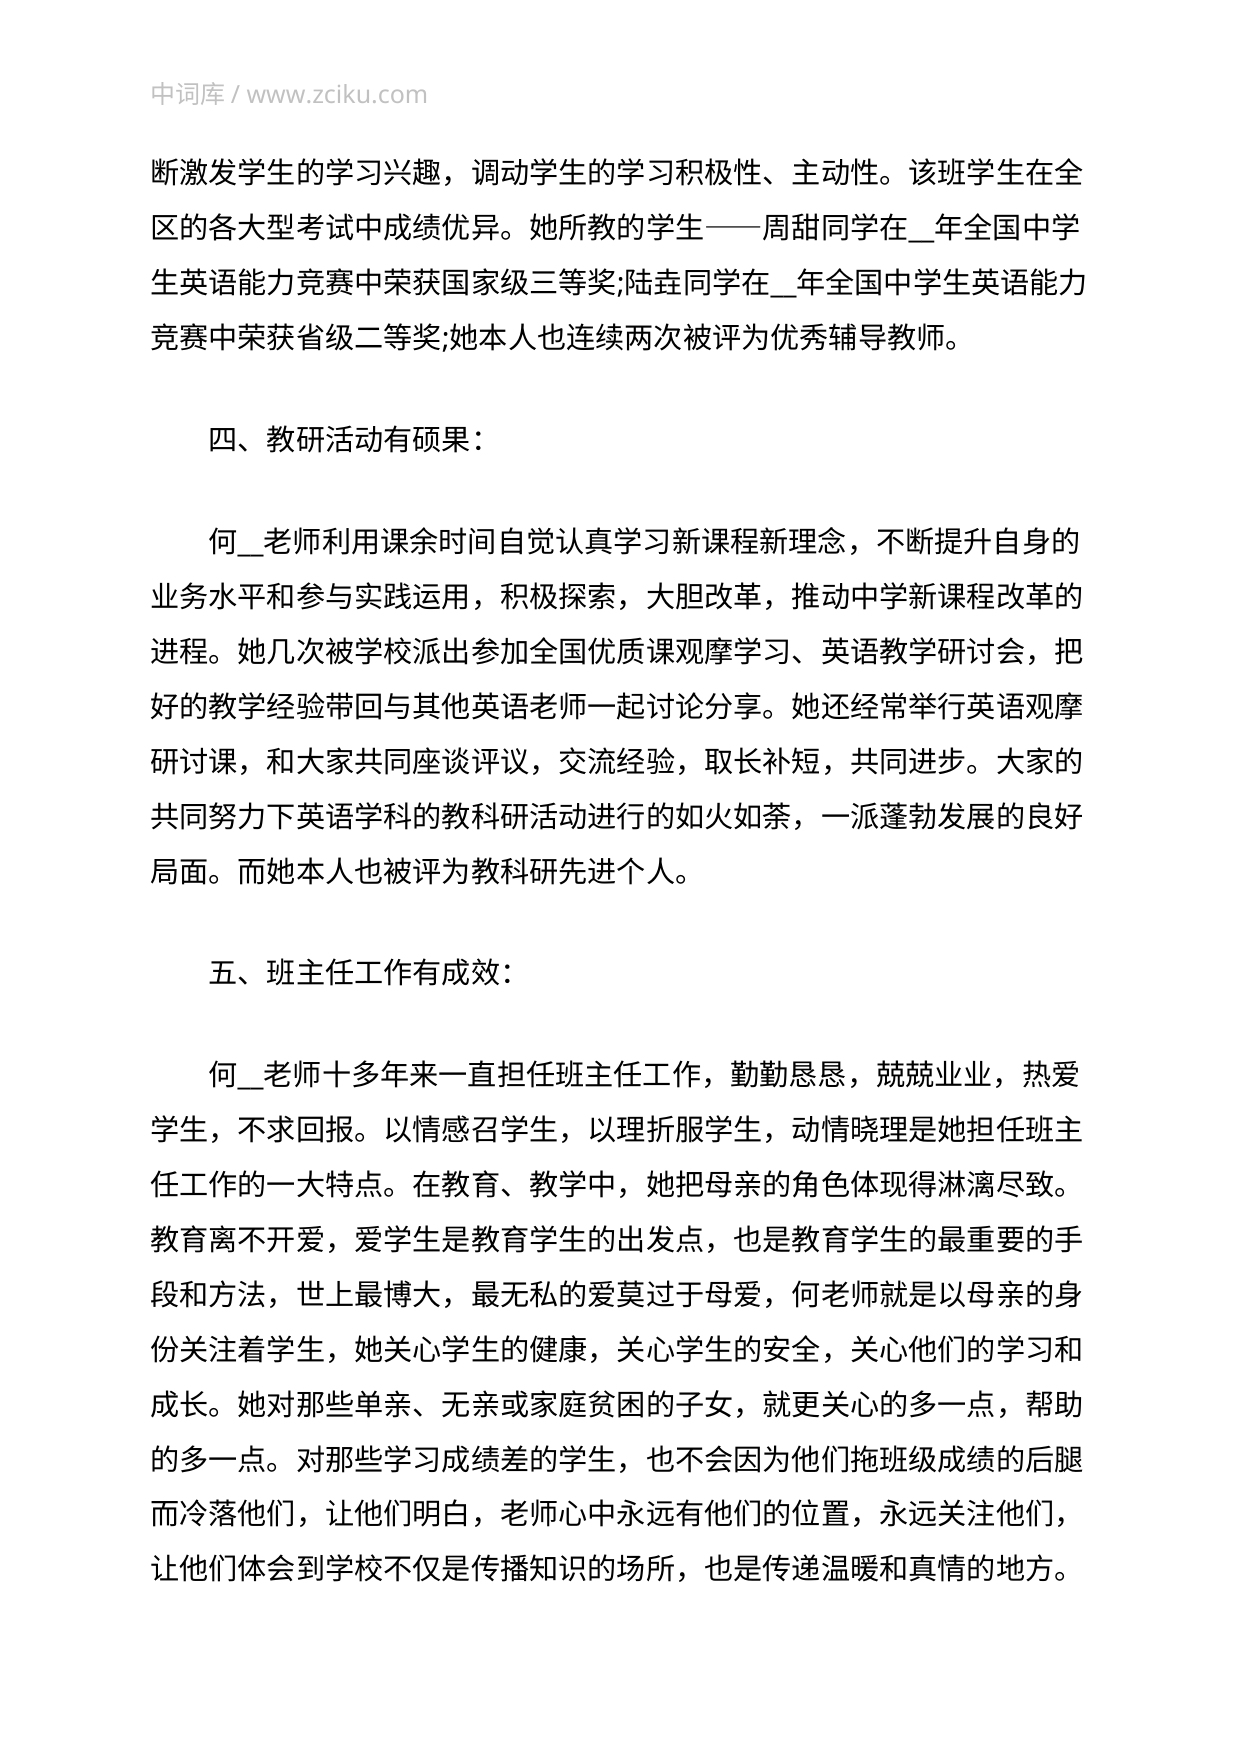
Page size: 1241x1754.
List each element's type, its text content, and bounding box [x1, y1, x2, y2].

text 何__老师利用课余时间自觉认真学习新课程新理念，不断提升自身的业务水平和参与实践运用，积极探索，大胆改革，推动中学新课程改革的进程。她几次被学校派出参加全国优质课观摩学习、英语教学研讨会，把好的教学经验带回与其他英语老师一起讨论分享。她还经常举行英语观摩研讨课，和大家共同座谈评议，交流经验，取长补短，共同进步。大家的共同努力下英语学科的教科研活动进行的如火如荼，一派蓬勃发展的良好局面。而她本人也被评为教科研先进个人。 [150, 519, 1090, 890]
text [150, 1052, 1090, 1588]
text 五、班主任工作有成效： [150, 950, 1090, 992]
text 四、教研活动有硕果： [150, 417, 1090, 459]
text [150, 150, 1090, 357]
